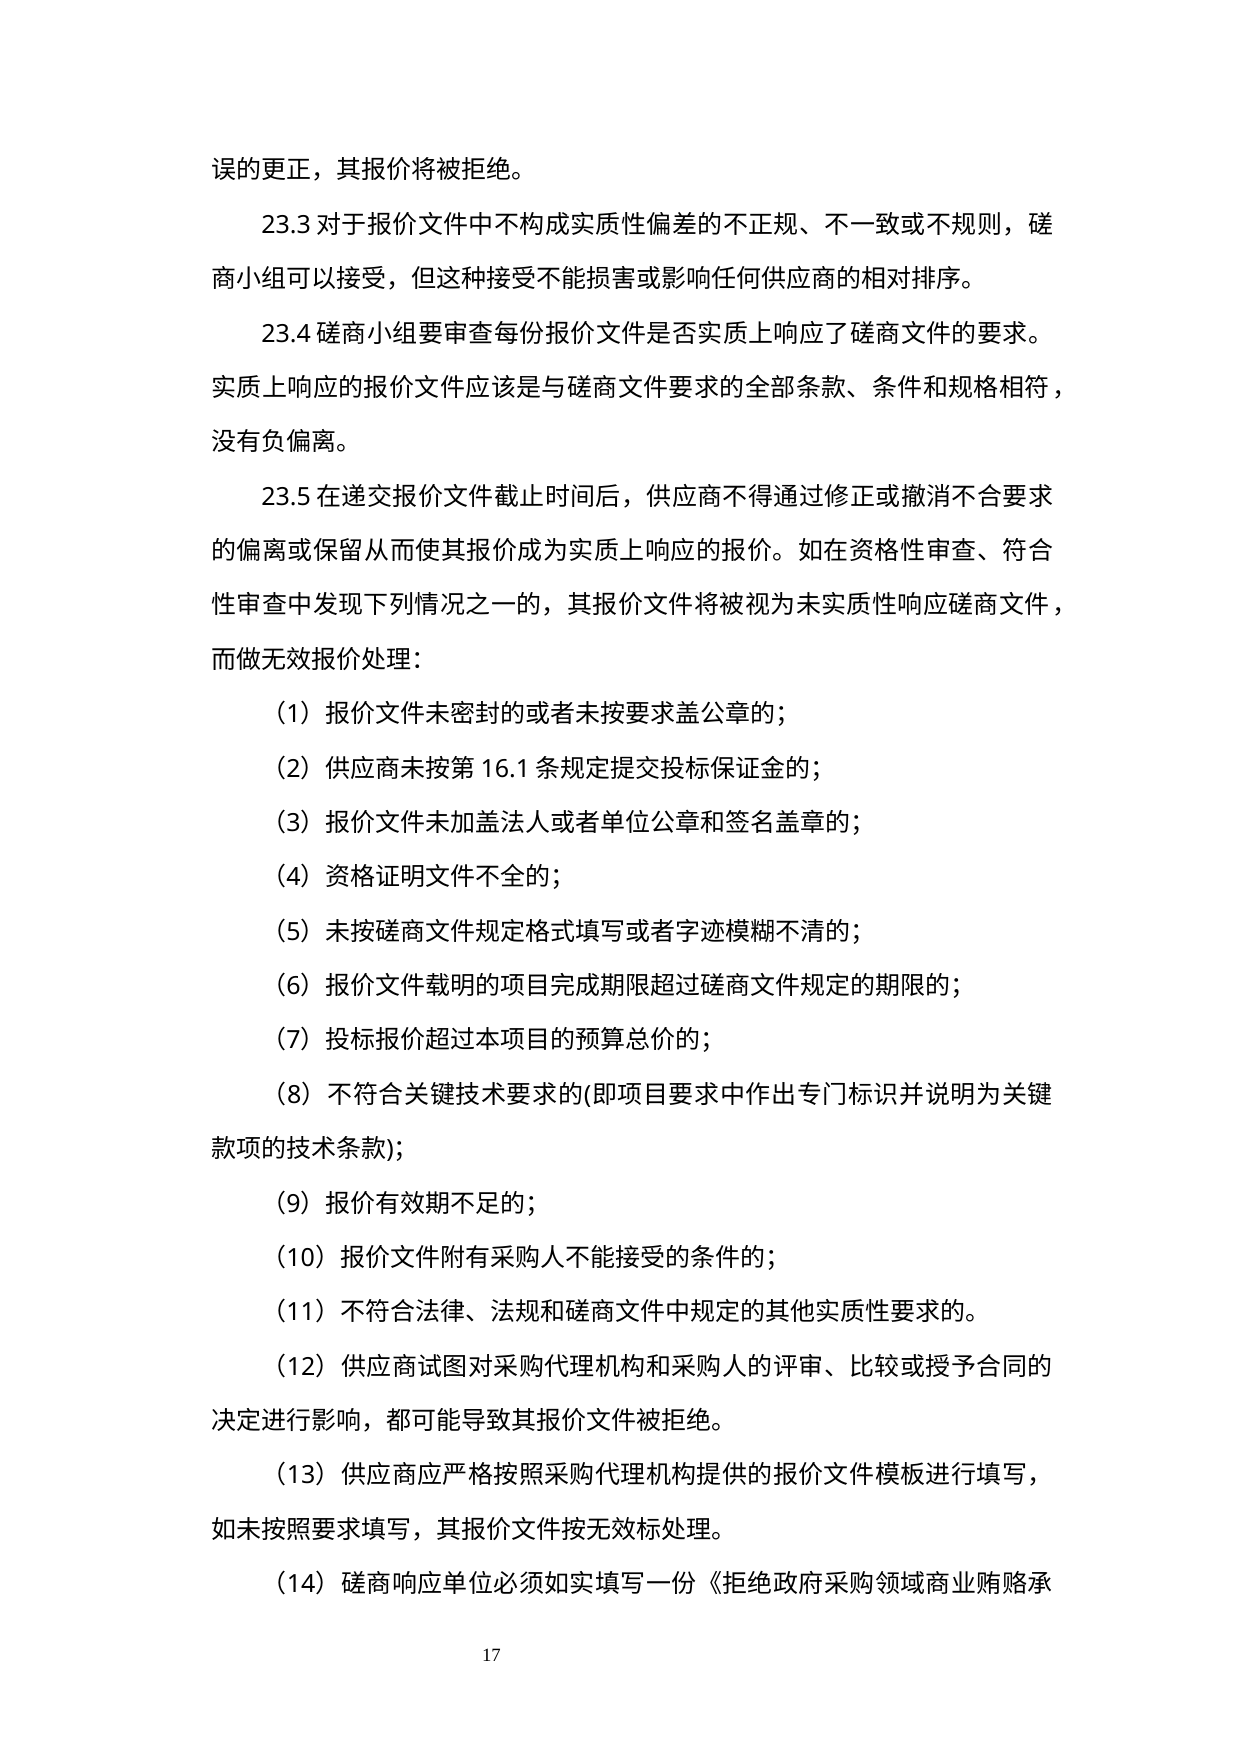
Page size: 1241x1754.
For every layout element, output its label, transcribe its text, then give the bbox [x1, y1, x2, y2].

text （2）供应商未按第16.1条规定提交投标保证金的； [211, 748, 1053, 784]
text （3）报价文件未加盖法人或者单位公章和签名盖章的； [211, 802, 1053, 839]
text （9）报价有效期不足的； [211, 1183, 1053, 1219]
text （10）报价文件附有采购人不能接受的条件的； [211, 1237, 1053, 1274]
text （11）不符合法律、法规和磋商文件中规定的其他实质性要求的。 [211, 1292, 1053, 1328]
text （4）资格证明文件不全的； [211, 857, 1053, 893]
text （6）报价文件载明的项目完成期限超过磋商文件规定的期限的； [211, 966, 1053, 1002]
text （13）供应商应严格按照采购代理机构提供的报价文件模板进行填写，如未按照要求填写，其报价文件按无效标处理。 [211, 1455, 1053, 1546]
text 23.4磋商小组要审查每份报价文件是否实质上响应了磋商文件的要求。实质上响应的报价文件应该是与磋商文件要求的全部条款、条件和规格相符，没有负偏离。 [211, 313, 1053, 458]
text 23.5在递交报价文件截止时间后，供应商不得通过修正或撤消不合要求的偏离或保留从而使其报价成为实质上响应的报价。如在资格性审查、符合性审查中发现下列情况之一的，其报价文件将被视为未实质性响应磋商文件，而做无效报价处理： [211, 476, 1053, 676]
text （1）报价文件未密封的或者未按要求盖公章的； [211, 694, 1053, 730]
text （5）未按磋商文件规定格式填写或者字迹模糊不清的； [211, 911, 1053, 947]
text （8）不符合关键技术要求的(即项目要求中作出专门标识并说明为关键款项的技术条款)； [211, 1074, 1053, 1165]
text （12）供应商试图对采购代理机构和采购人的评审、比较或授予合同的决定进行影响，都可能导致其报价文件被拒绝。 [211, 1346, 1053, 1437]
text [211, 1564, 1053, 1600]
text 23.3对于报价文件中不构成实质性偏差的不正规、不一致或不规则，磋商小组可以接受，但这种接受不能损害或影响任何供应商的相对排序。 [211, 204, 1053, 295]
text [211, 150, 1053, 186]
text （7）投标报价超过本项目的预算总价的； [211, 1020, 1053, 1056]
